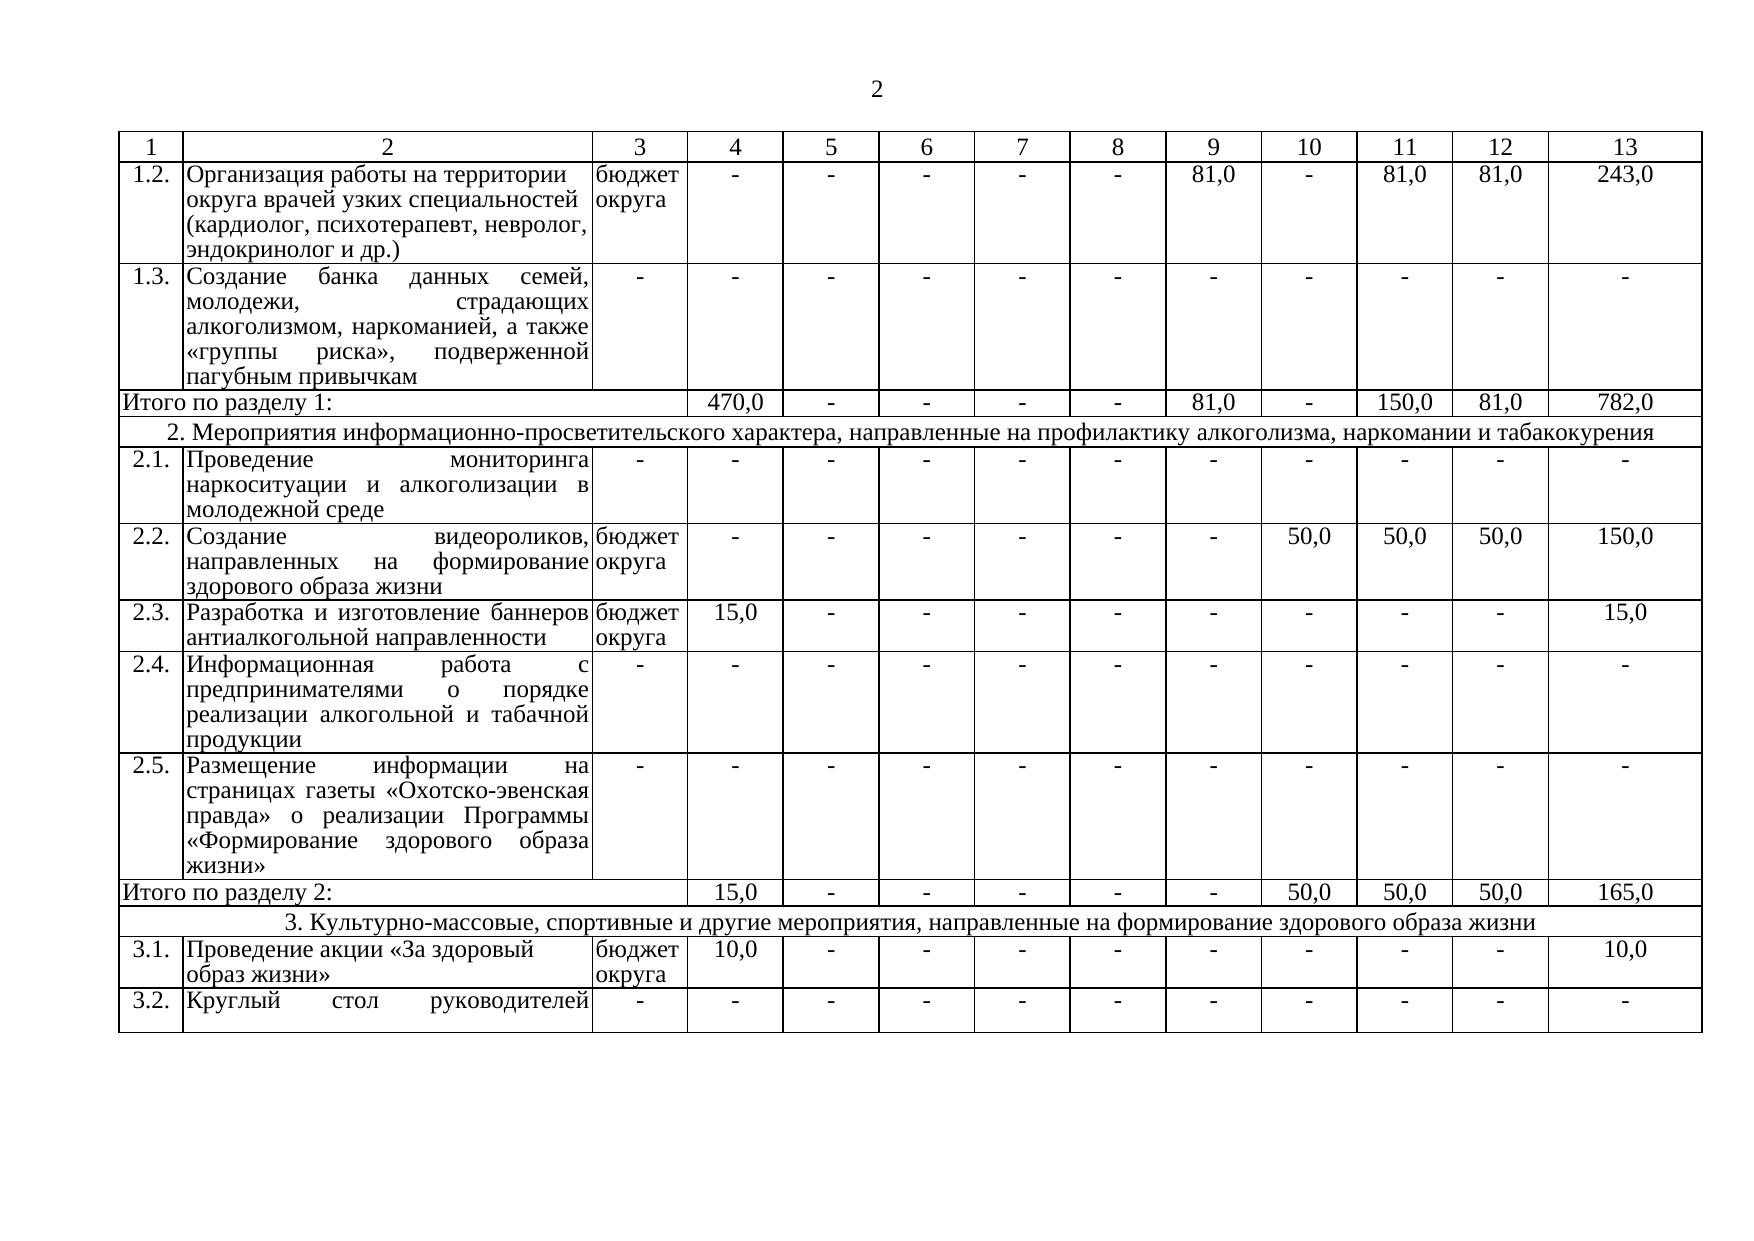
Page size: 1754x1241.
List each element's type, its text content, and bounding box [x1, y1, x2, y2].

table_cell - [880, 524, 974, 599]
table_cell 1.2. [120, 163, 182, 262]
table_header 2 [184, 132, 592, 161]
table_cell - [975, 937, 1069, 987]
table_cell - [1453, 937, 1548, 987]
table_cell - [1167, 264, 1261, 389]
table_cell Разработка и изготовление баннеров антиалкогольной направленности [184, 601, 592, 651]
table_cell 10,0 [1549, 937, 1701, 987]
table_cell 2.3. [120, 601, 182, 651]
table_cell 10,0 [688, 937, 782, 987]
table_cell - [880, 989, 974, 1032]
table_cell - [1071, 880, 1165, 905]
table_cell - [1071, 601, 1165, 651]
table_cell - [1358, 937, 1452, 987]
table_cell - [688, 264, 782, 389]
table_cell - [1453, 989, 1548, 1032]
table_cell - [1549, 754, 1701, 879]
table_cell Создание видеороликов, направленных на формирование здорового образа жизни [184, 524, 592, 599]
table_cell - [593, 448, 687, 522]
table_cell - [784, 601, 878, 651]
table_cell бюджет округа [593, 524, 687, 599]
table_cell - [1358, 754, 1452, 879]
table_cell - [688, 524, 782, 599]
table_cell - [1549, 989, 1701, 1032]
table_cell - [880, 880, 974, 905]
table_cell - [1071, 652, 1165, 752]
table_cell - [593, 652, 687, 752]
table_cell Итого по разделу 2: [120, 880, 687, 905]
table_cell - [784, 264, 878, 389]
table_cell 2.1. [120, 448, 182, 522]
table_cell - [1453, 652, 1548, 752]
table_cell - [1262, 448, 1356, 522]
table_cell - [688, 652, 782, 752]
table_header 5 [784, 132, 878, 161]
table_cell - [1071, 989, 1165, 1032]
table_cell - [1262, 601, 1356, 651]
table_cell - [975, 880, 1069, 905]
table_cell - [784, 937, 878, 987]
table_cell 81,0 [1358, 163, 1452, 262]
table_cell - [688, 989, 782, 1032]
table_cell Организация работы на территории округа врачей узких специальностей (кардиолог, психотерапевт, невролог, эндокринолог и др.) [184, 163, 592, 262]
table_cell 81,0 [1167, 391, 1261, 416]
table_cell - [975, 448, 1069, 522]
table_cell - [880, 937, 974, 987]
table_cell - [1549, 448, 1701, 522]
table_header 3 [593, 132, 687, 161]
table_cell 782,0 [1549, 391, 1701, 416]
table_cell - [1358, 989, 1452, 1032]
table_cell - [688, 163, 782, 262]
table_cell - [975, 754, 1069, 879]
table_cell 15,0 [1549, 601, 1701, 651]
table_cell - [784, 754, 878, 879]
table_header 11 [1358, 132, 1452, 161]
table_cell 3.2. [120, 989, 182, 1032]
table_cell - [1358, 448, 1452, 522]
table_cell Информационная работа с предпринимателями о порядке реализации алкогольной и табачной продукции [184, 652, 592, 752]
table_cell - [880, 391, 974, 416]
table_cell - [688, 448, 782, 522]
table_cell 81,0 [1453, 163, 1548, 262]
table_cell - [1167, 524, 1261, 599]
table_cell 2.5. [120, 754, 182, 879]
table_cell - [1071, 524, 1165, 599]
table_cell - [1453, 601, 1548, 651]
table_cell 15,0 [688, 601, 782, 651]
table_cell Проведение мониторинга наркоситуации и алкоголизации в молодежной среде [184, 448, 592, 522]
table_header 9 [1167, 132, 1261, 161]
table_cell 150,0 [1358, 391, 1452, 416]
table_cell - [975, 264, 1069, 389]
table_cell - [1071, 264, 1165, 389]
table_cell - [784, 524, 878, 599]
table_cell - [1262, 937, 1356, 987]
table_cell 1.3. [120, 264, 182, 389]
table_cell - [1167, 448, 1261, 522]
table_header 6 [880, 132, 974, 161]
table_cell - [1358, 264, 1452, 389]
table_cell 470,0 [688, 391, 782, 416]
table_cell 81,0 [1453, 391, 1548, 416]
table_cell - [1167, 937, 1261, 987]
table_cell - [880, 264, 974, 389]
table_cell - [975, 524, 1069, 599]
table_cell - [1453, 264, 1548, 389]
table_cell Создание банка данных семей, молодежи, страдающих алкоголизмом, наркоманией, а также «группы риска», подверженной пагубным привычкам [184, 264, 592, 389]
table_cell - [784, 448, 878, 522]
table_cell - [593, 989, 687, 1032]
table_cell 50,0 [1453, 880, 1548, 905]
table_cell - [784, 989, 878, 1032]
table_header 12 [1453, 132, 1548, 161]
table_cell Итого по разделу 1: [120, 391, 687, 416]
table_cell 50,0 [1453, 524, 1548, 599]
table_cell 2.4. [120, 652, 182, 752]
table_cell - [1358, 601, 1452, 651]
table_cell - [975, 652, 1069, 752]
table_cell - [1167, 601, 1261, 651]
table_cell - [1167, 989, 1261, 1032]
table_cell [184, 989, 592, 1032]
table_header 8 [1071, 132, 1165, 161]
table_cell 3.1. [120, 937, 182, 987]
table_cell 50,0 [1262, 880, 1356, 905]
table_cell 150,0 [1549, 524, 1701, 599]
table_cell - [1071, 163, 1165, 262]
table_cell - [1453, 754, 1548, 879]
table_cell - [1262, 391, 1356, 416]
table_cell - [1262, 754, 1356, 879]
table_cell 81,0 [1167, 163, 1261, 262]
table_cell - [1167, 652, 1261, 752]
table_cell - [1071, 937, 1165, 987]
table_header 1 [120, 132, 182, 161]
table_cell - [880, 163, 974, 262]
table_cell - [1262, 163, 1356, 262]
table_cell 2.2. [120, 524, 182, 599]
table_cell - [593, 264, 687, 389]
table_cell - [1549, 264, 1701, 389]
table_cell - [1262, 264, 1356, 389]
table_cell - [880, 652, 974, 752]
table_cell 3. Культурно-массовые, спортивные и другие мероприятия, направленные на формирование здорового образа жизни [120, 907, 1701, 936]
table_cell - [975, 601, 1069, 651]
table_cell Размещение информации на страницах газеты «Охотско-эвенская правда» о реализации Программы «Формирование здорового образа жизни» [184, 754, 592, 879]
table_cell 15,0 [688, 880, 782, 905]
table_cell - [784, 163, 878, 262]
table_cell - [784, 391, 878, 416]
table_cell - [593, 754, 687, 879]
table_cell - [1071, 391, 1165, 416]
table_cell - [880, 601, 974, 651]
table_cell 165,0 [1549, 880, 1701, 905]
table_cell - [880, 448, 974, 522]
table_cell - [1358, 652, 1452, 752]
table_cell - [1453, 448, 1548, 522]
table_cell бюджет округа [593, 163, 687, 262]
table_cell - [784, 880, 878, 905]
table_cell - [1549, 652, 1701, 752]
table_cell - [784, 652, 878, 752]
table_cell - [975, 989, 1069, 1032]
table_cell - [1167, 754, 1261, 879]
table_cell 2. Мероприятия информационно-просветительского характера, направленные на профилактику алкоголизма, наркомании и табакокурения [120, 417, 1701, 446]
table_cell - [688, 754, 782, 879]
table_cell - [1262, 989, 1356, 1032]
table_header 7 [975, 132, 1069, 161]
table_cell - [1167, 880, 1261, 905]
table_cell - [975, 391, 1069, 416]
table_header 10 [1262, 132, 1356, 161]
table_cell 243,0 [1549, 163, 1701, 262]
table_cell Проведение акции «За здоровый образ жизни» [184, 937, 592, 987]
table_cell - [1071, 754, 1165, 879]
table_cell - [975, 163, 1069, 262]
table_header 13 [1549, 132, 1701, 161]
table_cell бюджет округа [593, 937, 687, 987]
table_cell бюджет округа [593, 601, 687, 651]
table_cell - [880, 754, 974, 879]
table_header 4 [688, 132, 782, 161]
table_cell - [1262, 652, 1356, 752]
table_cell 50,0 [1358, 880, 1452, 905]
table_cell - [1071, 448, 1165, 522]
table_cell 50,0 [1358, 524, 1452, 599]
table_cell 50,0 [1262, 524, 1356, 599]
